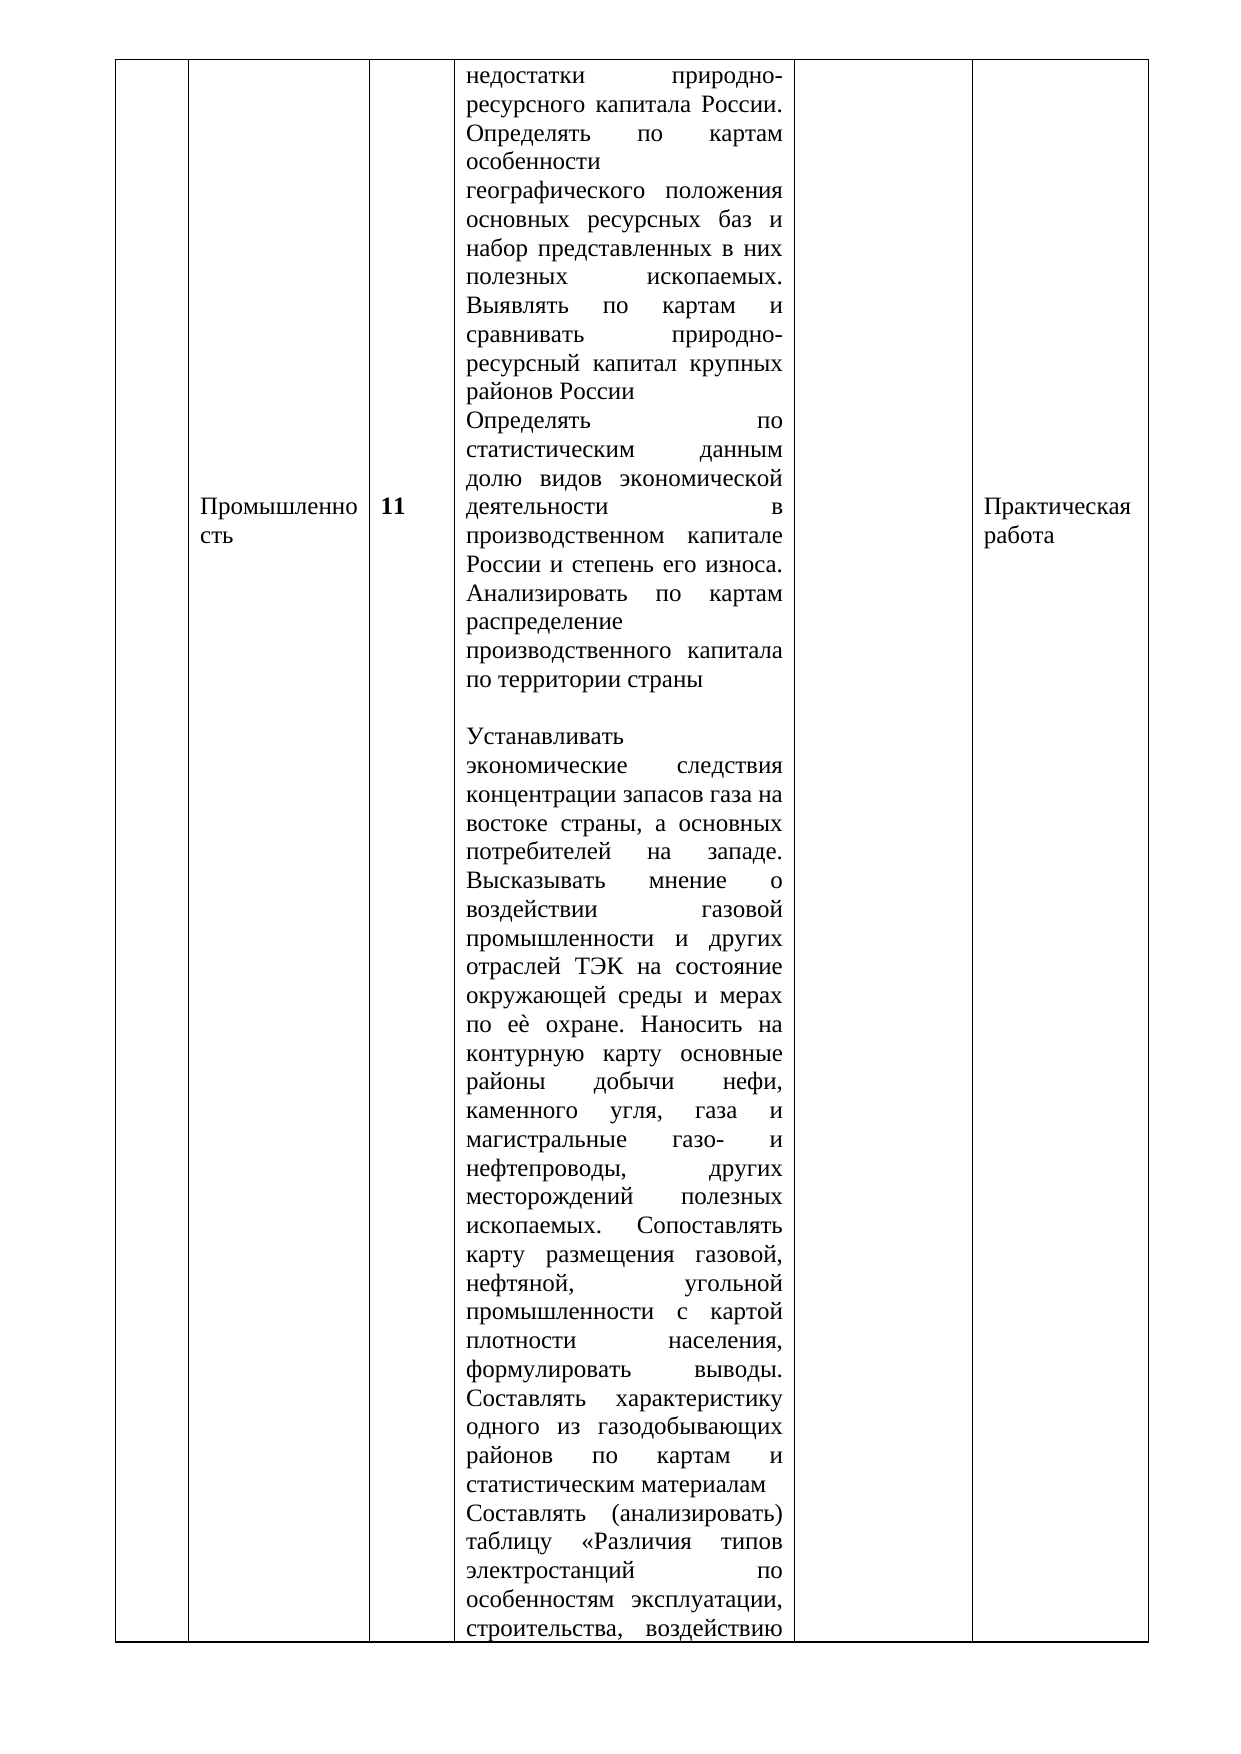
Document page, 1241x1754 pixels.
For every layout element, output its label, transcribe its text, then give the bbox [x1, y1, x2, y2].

table_cell 29 7 11 4 7 [370, 60, 454, 1641]
table_cell 2 [116, 60, 188, 1641]
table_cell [189, 60, 369, 1641]
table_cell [455, 60, 794, 1641]
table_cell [973, 60, 1148, 1641]
table_cell [795, 60, 972, 1641]
